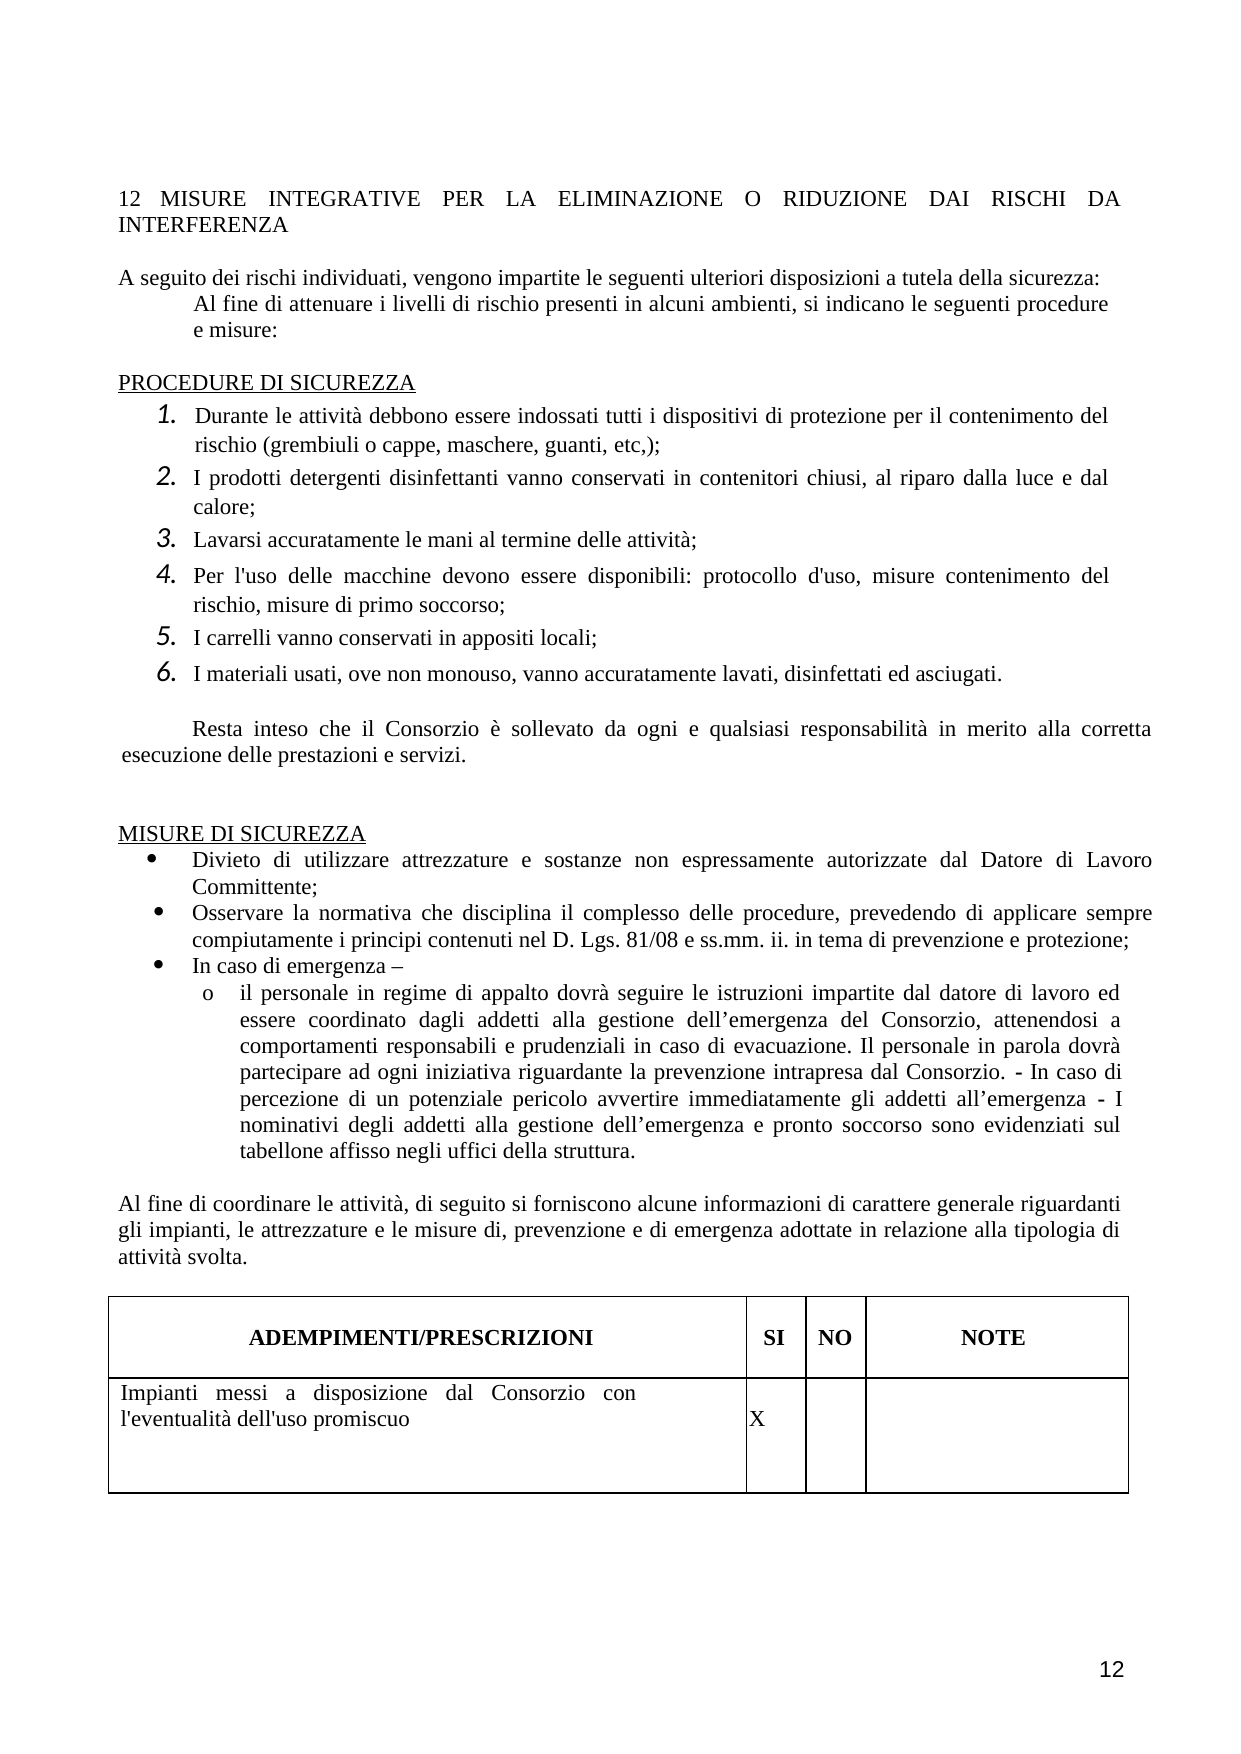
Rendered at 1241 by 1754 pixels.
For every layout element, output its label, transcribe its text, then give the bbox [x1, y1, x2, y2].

list Durante le attività debbono essere indossati tutti i dispositivi di protezione per il contenimento del rischio (grembiuli o cappe, maschere, guanti, etc,); [155, 395, 1110, 457]
list Lavarsi accuratamente le mani al termine delle attività; [155, 519, 1110, 555]
list I materiali usati, ove non monouso, vanno accuratamente lavati, disinfettati ed asciugati. [156, 653, 1110, 688]
table_cell [867, 1379, 1128, 1492]
list MISURE INTEGRATIVE PER LA ELIMINAZIONE O RIDUZIONE DAI RISCHI DA INTERFERENZA [118, 184, 1122, 237]
table_header ADEMPIMENTI/PRESCRIZIONI [109, 1297, 746, 1377]
list Osservare la normativa che disciplina il complesso delle procedure, prevedendo di applicare sempre compiutamente i principi contenuti nel D. Lgs. 81/08 e ss.mm. ii. in tema di prevenzione e protezione; [154, 899, 1154, 953]
list Per l'uso delle macchine devono essere disponibili: protocollo d'uso, misure contenimento del rischio, misure di primo soccorso; [155, 555, 1110, 617]
list Divieto di utilizzare attrezzature e sostanze non espressamente autorizzate dal Datore di Lavoro Committente; [147, 846, 1154, 899]
table_cell Impianti messi a disposizione dal Consorzio con l'eventualità dell'uso promiscuo [109, 1379, 746, 1492]
text o il personale in regime di appalto dovrà seguire le istruzioni impartite dal datore di lavoro ed essere coordinato dagli addetti alla gestione dell’emergenza del Consorzio, attenendosi a comportamenti responsabili e prudenziali in caso di evacuazione. Il personale in parola dovrà partecipare ad ogni iniziativa riguardante la prevenzione intrapresa dal Consorzio. - In caso di percezione di un potenziale pericolo avvertire immediatamente gli addetti all’emergenza - I nominativi degli addetti alla gestione dell’emergenza e pronto soccorso sono evidenziati sul tabellone affisso negli uffici della struttura. [202, 979, 1122, 1164]
table_header NO [807, 1297, 865, 1377]
table_cell [807, 1379, 865, 1492]
text Resta inteso che il Consorzio è sollevato da ogni e qualsiasi responsabilità in merito alla corretta esecuzione delle prestazioni e servizi. [121, 714, 1153, 767]
text Al fine di coordinare le attività, di seguito si forniscono alcune informazioni di carattere generale riguardanti gli impianti, le attrezzature e le misure di, prevenzione e di emergenza adottate in relazione alla tipologia di attività svolta. [118, 1190, 1122, 1269]
text Al fine di attenuare i livelli di rischio presenti in alcuni ambienti, si indicano le seguenti procedure e misure: [193, 290, 1110, 343]
text A seguito dei rischi individuati, vengono impartite le seguenti ulteriori disposizioni a tutela della sicurezza: [118, 264, 1110, 290]
text MISURE DI SICUREZZA [118, 820, 1153, 846]
list I prodotti detergenti disinfettanti vanno conservati in contenitori chiusi, al riparo dalla luce e dal calore; [155, 457, 1110, 519]
table_header SI [747, 1297, 805, 1377]
table_cell X [747, 1379, 805, 1492]
text PROCEDURE DI SICUREZZA [118, 369, 1153, 395]
list I carrelli vanno conservati in appositi locali; [155, 617, 1110, 653]
table_header NOTE [867, 1297, 1128, 1377]
list In caso di emergenza – [154, 953, 1154, 979]
